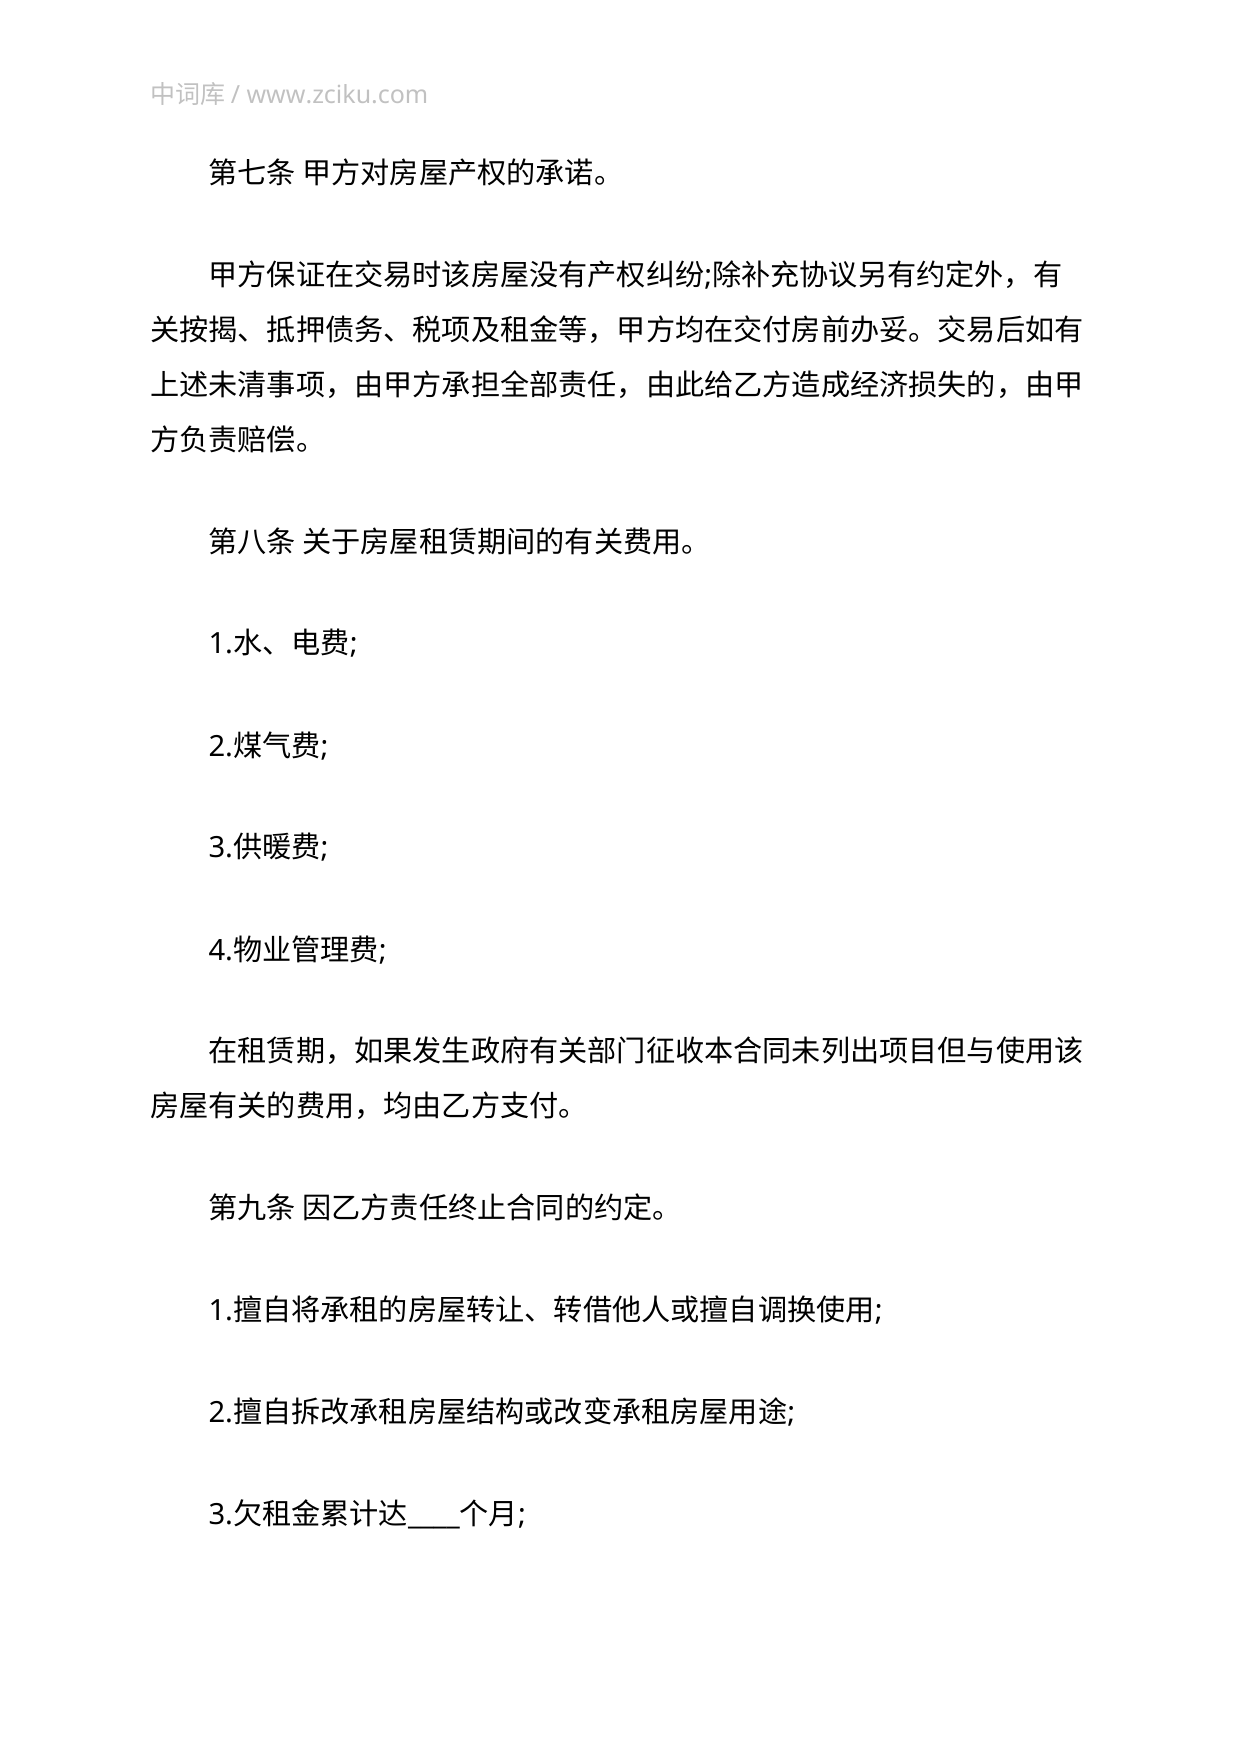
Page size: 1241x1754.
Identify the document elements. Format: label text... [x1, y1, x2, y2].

text 2.擅自拆改承租房屋结构或改变承租房屋用途; [150, 1388, 1090, 1431]
text 2.煤气费; [150, 722, 1090, 764]
text 第九条 因乙方责任终止合同的约定。 [150, 1185, 1090, 1227]
text 第八条 关于房屋租赁期间的有关费用。 [150, 518, 1090, 561]
text 3.欠租金累计达____个月; [150, 1490, 1090, 1533]
text 第七条 甲方对房屋产权的承诺。 [150, 150, 1090, 192]
text 3.供暖费; [150, 824, 1090, 866]
text 1.水、电费; [150, 620, 1090, 662]
text 在租赁期，如果发生政府有关部门征收本合同未列出项目但与使用该房屋有关的费用，均由乙方支付。 [150, 1028, 1090, 1125]
text 甲方保证在交易时该房屋没有产权纠纷;除补充协议另有约定外，有关按揭、抵押债务、税项及租金等，甲方均在交付房前办妥。交易后如有上述未清事项，由甲方承担全部责任，由此给乙方造成经济损失的，由甲方负责赔偿。 [150, 252, 1090, 459]
text 1.擅自将承租的房屋转让、转借他人或擅自调换使用; [150, 1286, 1090, 1329]
text 4.物业管理费; [150, 926, 1090, 968]
